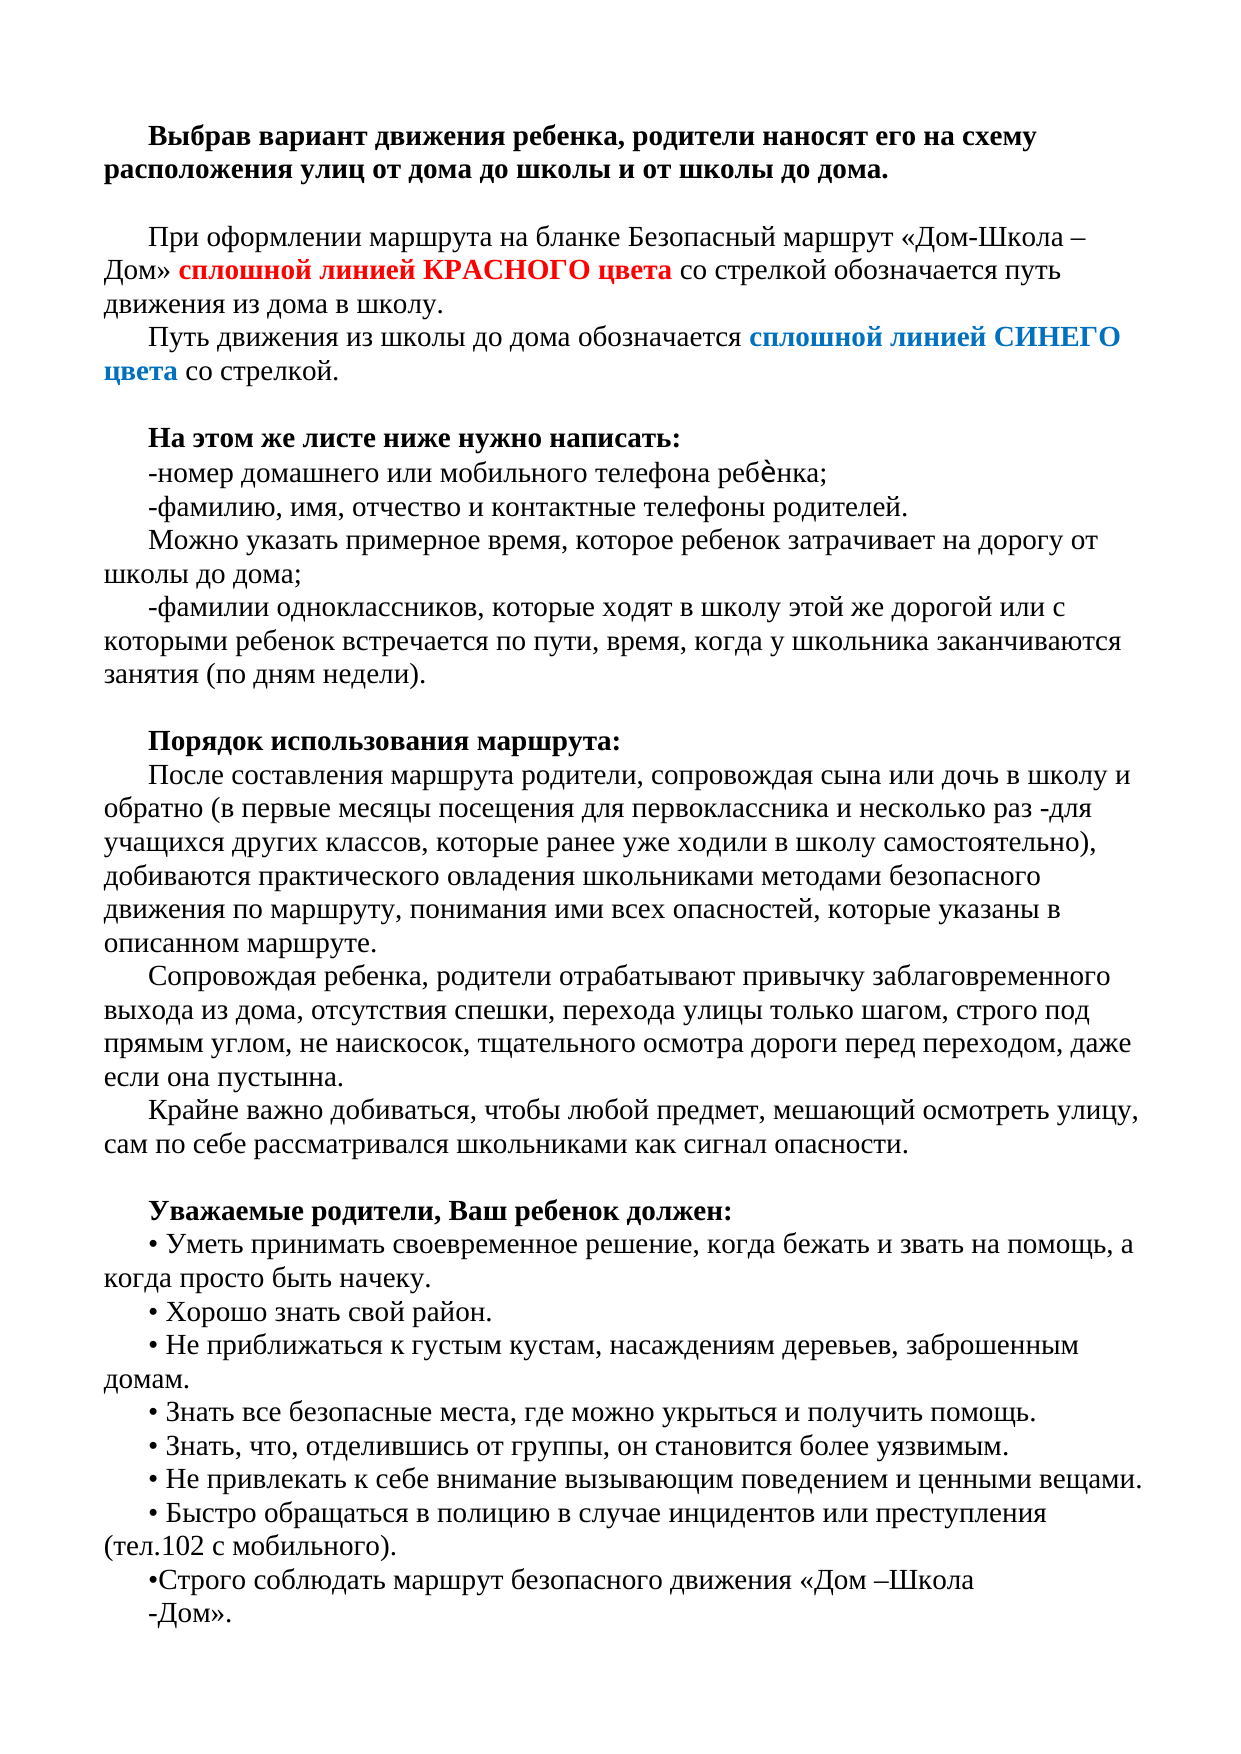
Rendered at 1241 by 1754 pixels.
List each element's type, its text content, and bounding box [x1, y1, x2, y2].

text • Хорошо знать свой район. [103, 1294, 1152, 1327]
text •Строго соблюдать маршрут безопасного движения «Дом –Школа [103, 1562, 1152, 1596]
text • Знать, что, отделившись от группы, он становится более уязвимым. [103, 1428, 1152, 1461]
text -номер домашнего или мобильного телефона ребѐнка; [103, 453, 1152, 489]
text Крайне важно добиваться, чтобы любой предмет, мешающий осмотреть улицу, сам по себе рассматривался школьниками как сигнал опасности. [103, 1092, 1152, 1159]
text На этом же листе ниже нужно написать: [103, 420, 1152, 453]
text Выбрав вариант движения ребенка, родители наносят его на схему расположения улиц от дома до школы и от школы до дома. [103, 118, 1152, 185]
text • Быстро обращаться в полицию в случае инцидентов или преступления (тел.102 с мобильного). [103, 1495, 1152, 1562]
text -фамилии одноклассников, которые ходят в школу этой же дорогой или с которыми ребенок встречается по пути, время, когда у школьника заканчиваются занятия (по дням недели). [103, 589, 1152, 690]
text • Уметь принимать своевременное решение, когда бежать и звать на помощь, а когда просто быть начеку. [103, 1227, 1152, 1294]
text • Знать все безопасные места, где можно укрыться и получить помощь. [103, 1394, 1152, 1428]
text Сопровождая ребенка, родители отрабатывают привычку заблаговременного выхода из дома, отсутствия спешки, перехода улицы только шагом, строго под прямым углом, не наискосок, тщательного осмотра дороги перед переходом, даже если она пустынна. [103, 958, 1152, 1092]
text Путь движения из школы до дома обозначается сплошной линией СИНЕГО цвета со стрелкой. [103, 319, 1152, 386]
text Уважаемые родители, Ваш ребенок должен: [103, 1193, 1152, 1227]
text -Дом». [103, 1596, 1152, 1629]
text • Не приближаться к густым кустам, насаждениям деревьев, заброшенным домам. [103, 1327, 1152, 1394]
text Порядок использования маршрута: [103, 723, 1152, 757]
text • Не привлекать к себе внимание вызывающим поведением и ценными вещами. [103, 1461, 1152, 1495]
text При оформлении маршрута на бланке Безопасный маршрут «Дом-Школа –Дом» сплошной линией КРАСНОГО цвета со стрелкой обозначается путь движения из дома в школу. [103, 219, 1152, 319]
text После составления маршрута родители, сопровождая сына или дочь в школу и обратно (в первые месяцы посещения для первоклассника и несколько раз -для учащихся других классов, которые ранее уже ходили в школу самостоятельно), добиваются практического овладения школьниками методами безопасного движения по маршруту, понимания ими всех опасностей, которые указаны в описанном маршруте. [103, 757, 1152, 958]
text -фамилию, имя, отчество и контактные телефоны родителей. [103, 489, 1152, 522]
text Можно указать примерное время, которое ребенок затрачивает на дорогу от школы до дома; [103, 522, 1152, 589]
